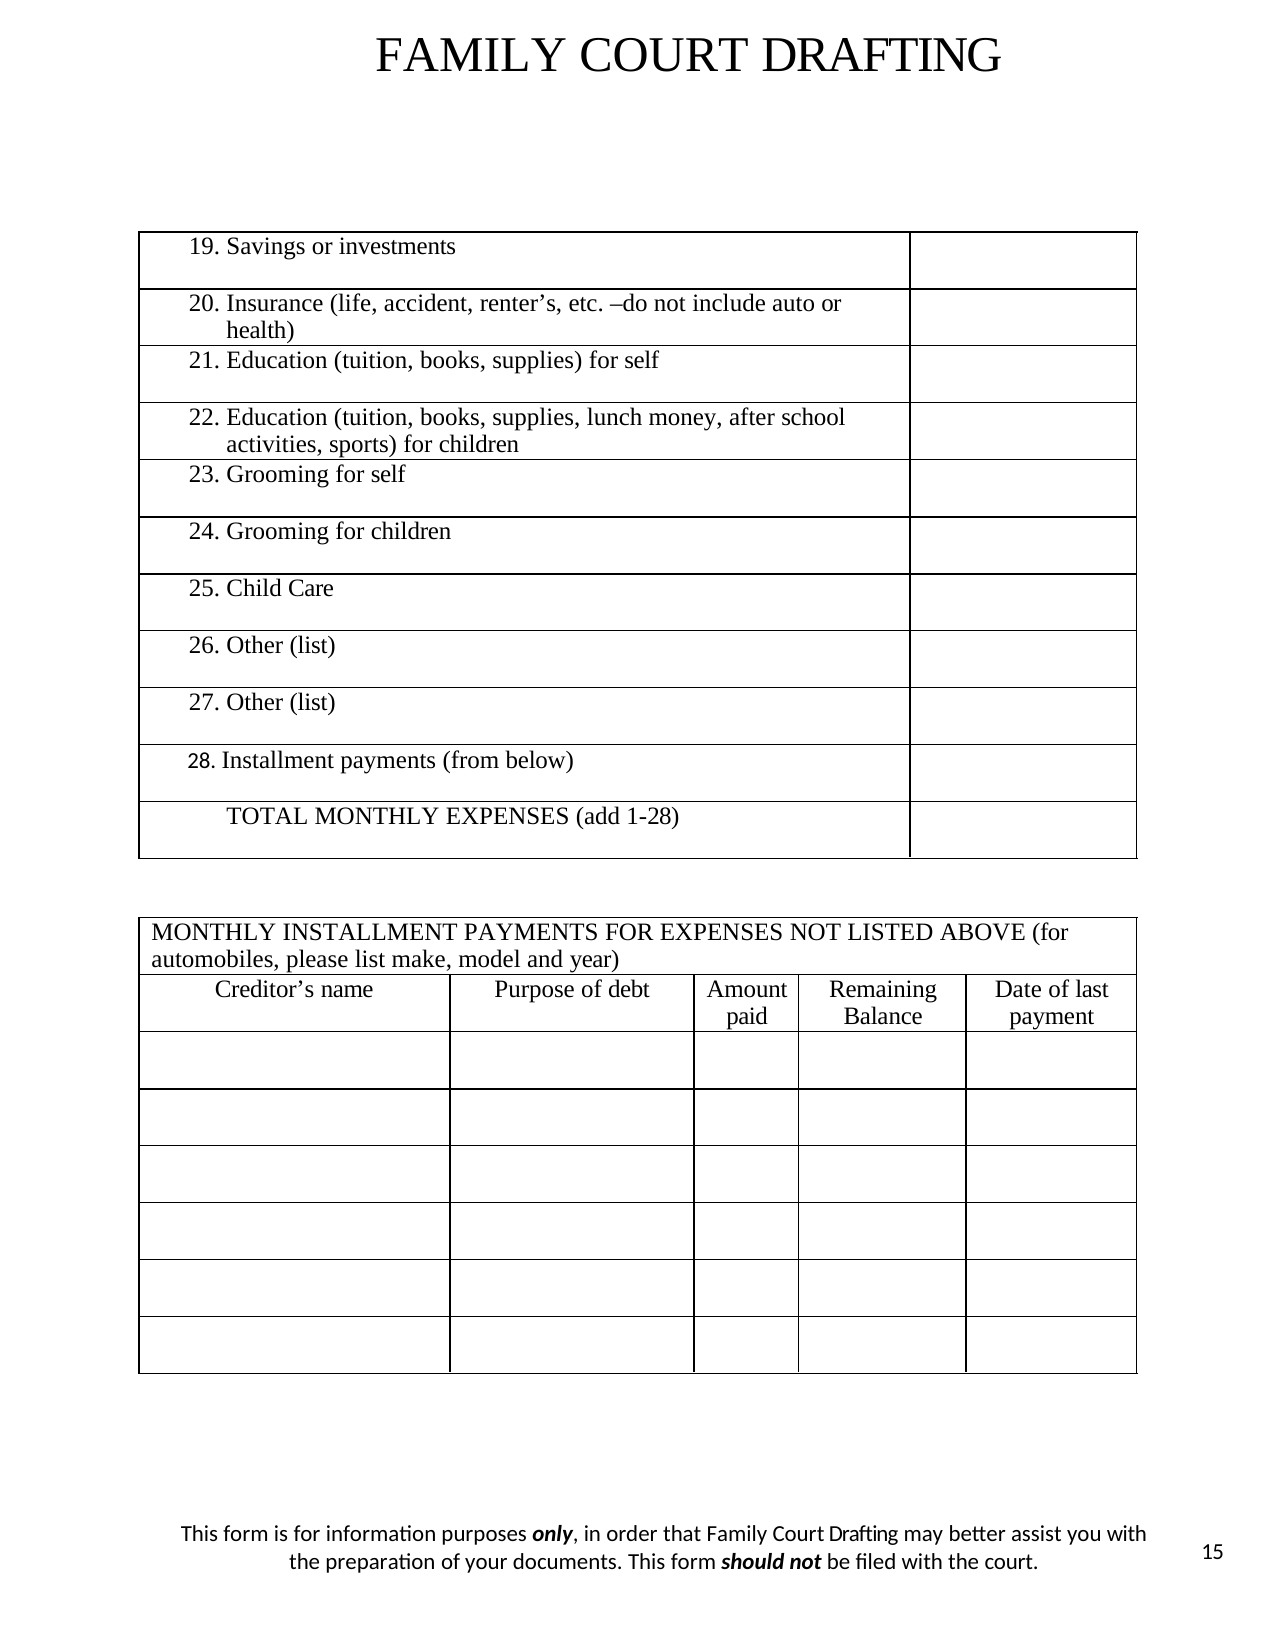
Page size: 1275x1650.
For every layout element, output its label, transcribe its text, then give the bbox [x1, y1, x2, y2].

table_cell [911, 460, 1136, 516]
table_cell Purpose of debt [451, 975, 693, 1031]
table_cell [911, 802, 1136, 857]
table_cell [451, 1203, 693, 1258]
table_cell [799, 1317, 965, 1372]
table_cell [799, 1032, 965, 1088]
table_cell Creditor’s name [140, 975, 449, 1031]
table_cell [967, 1260, 1136, 1316]
table_cell TOTAL MONTHLY EXPENSES (add 1-28) [140, 802, 909, 857]
table_cell [140, 1260, 449, 1316]
table_cell [911, 631, 1136, 687]
table_cell [695, 1317, 798, 1372]
table_cell [695, 1090, 798, 1145]
table_cell Remaining Balance [799, 975, 965, 1031]
table_cell Amount paid [695, 975, 798, 1031]
table_cell 22. Education (tuition, books, supplies, lunch money, after school activities, sports) for children [140, 403, 909, 459]
table_cell [799, 1146, 965, 1202]
table_cell [967, 1146, 1136, 1202]
table_cell [799, 1203, 965, 1258]
table_cell [451, 1146, 693, 1202]
table_cell 23. Grooming for self [140, 460, 909, 516]
table_cell [911, 403, 1136, 459]
table_header MONTHLY INSTALLMENT PAYMENTS FOR EXPENSES NOT LISTED ABOVE (for automobiles, please list make, model and year) [140, 918, 1136, 974]
table_cell [451, 1090, 693, 1145]
table_cell [695, 1260, 798, 1316]
table_cell [695, 1146, 798, 1202]
table_cell [140, 1032, 449, 1088]
table_header 19. Savings or investments [140, 233, 909, 288]
table_cell [967, 1090, 1136, 1145]
table_cell [140, 1317, 449, 1372]
table_cell [140, 1203, 449, 1258]
table_cell 25. Child Care [140, 575, 909, 630]
table_cell [451, 1260, 693, 1316]
table_cell [967, 1203, 1136, 1258]
table_header [911, 233, 1136, 288]
table_cell [911, 290, 1136, 345]
table_cell 20. Insurance (life, accident, renter’s, etc. –do not include auto or health) [140, 290, 909, 345]
table_cell [695, 1032, 798, 1088]
table_cell [967, 1317, 1136, 1372]
table_cell [911, 518, 1136, 573]
table_cell [451, 1317, 693, 1372]
table_cell [451, 1032, 693, 1088]
table_cell [799, 1260, 965, 1316]
table_cell [911, 745, 1136, 801]
table_cell [799, 1090, 965, 1145]
table_cell [140, 1090, 449, 1145]
table_cell 24. Grooming for children [140, 518, 909, 573]
table_cell [911, 575, 1136, 630]
table_cell [911, 688, 1136, 743]
table_cell [140, 1146, 449, 1202]
table_cell 27. Other (list) [140, 688, 909, 743]
table_cell [695, 1203, 798, 1258]
table_cell 28. Installment payments (from below) [140, 745, 909, 801]
table_cell 26. Other (list) [140, 631, 909, 687]
table_cell 21. Education (tuition, books, supplies) for self [140, 346, 909, 402]
table_cell [911, 346, 1136, 402]
table_cell [967, 1032, 1136, 1088]
table_cell Date of last payment [967, 975, 1136, 1031]
